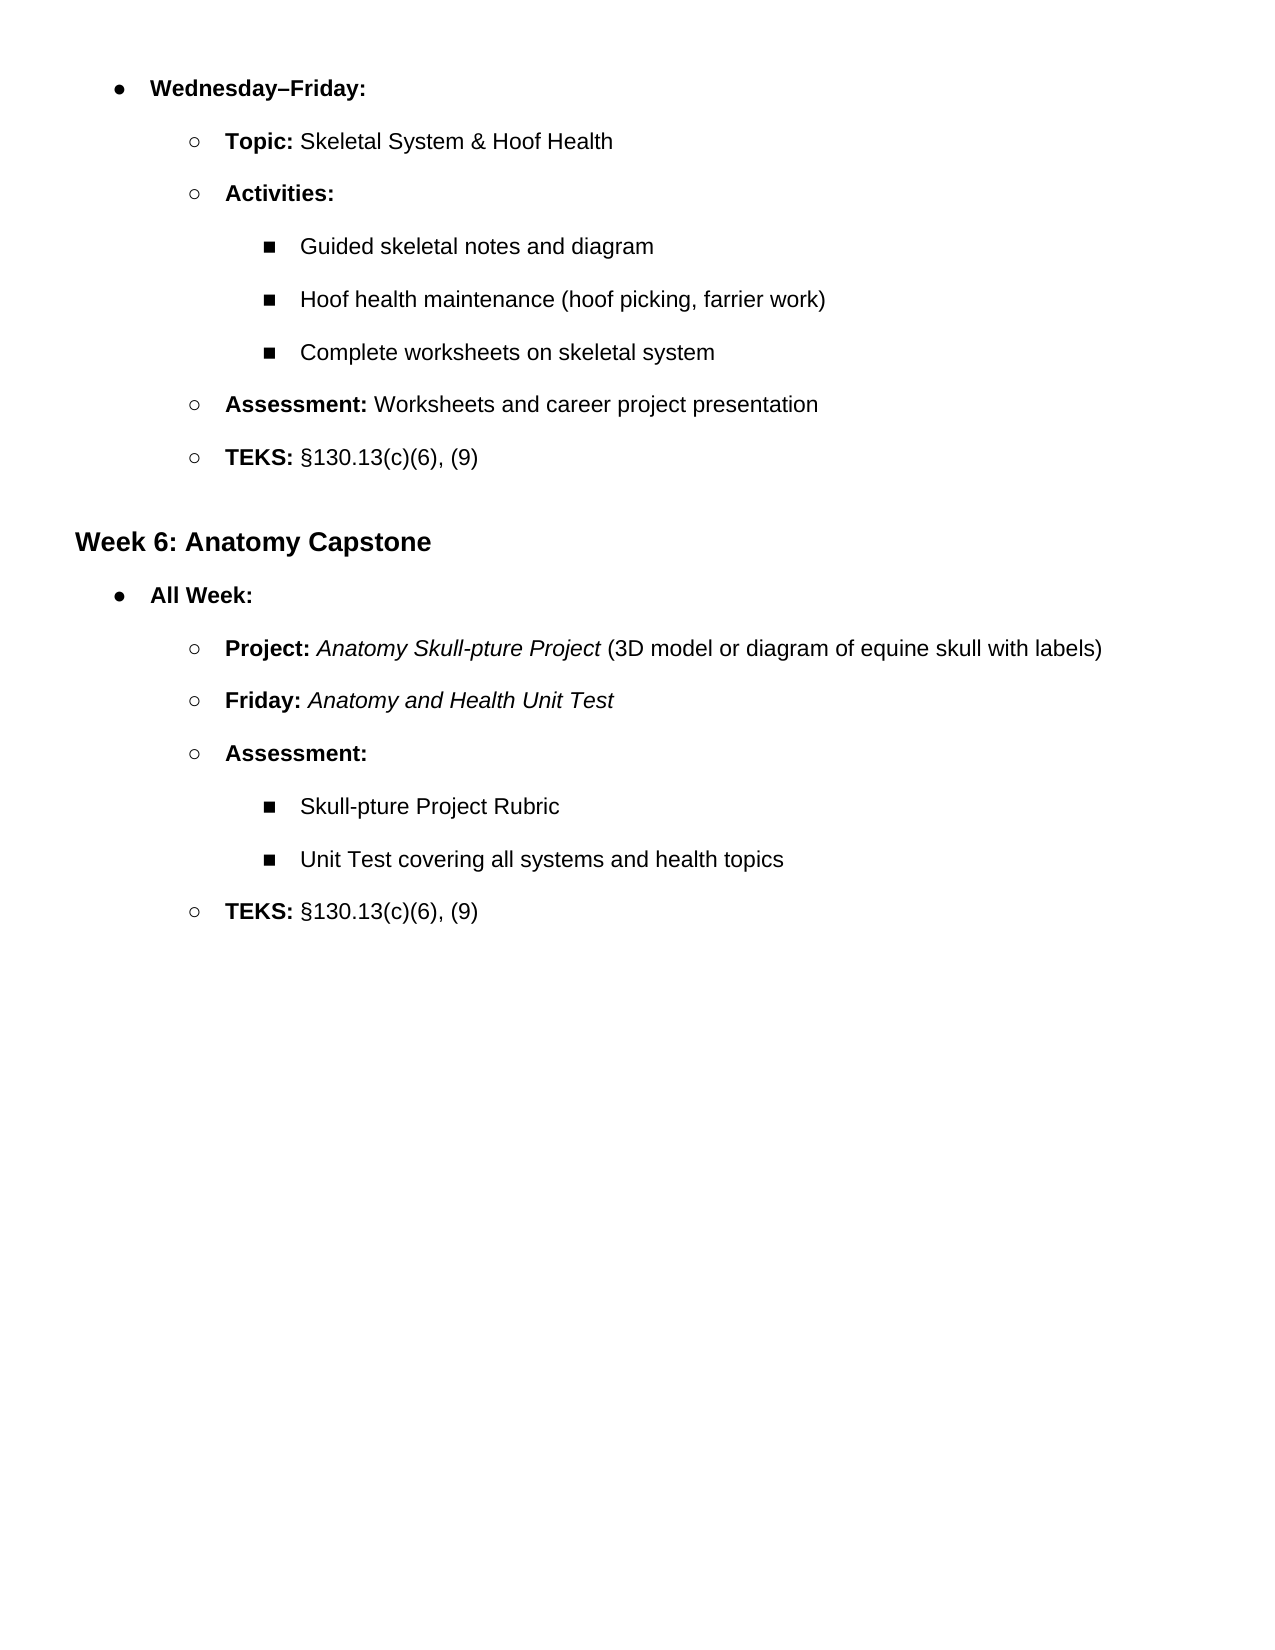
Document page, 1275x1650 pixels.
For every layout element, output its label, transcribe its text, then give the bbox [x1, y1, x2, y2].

list Assessment: Worksheets and career project presentation [187, 391, 1200, 444]
list Complete worksheets on skeletal system [262, 338, 1200, 391]
list Topic: Skeletal System & Hoof Health [187, 128, 1200, 180]
list Guided skeletal notes and diagram [262, 233, 1200, 286]
list Project: Anatomy Skull-pture Project (3D model or diagram of equine skull with labels) [187, 635, 1200, 687]
list Skull-pture Project Rubric [262, 793, 1200, 846]
list All Week: [112, 582, 1200, 635]
list TEKS: §130.13(c)(6), (9) [187, 444, 1200, 497]
list Friday: Anatomy and Health Unit Test [187, 687, 1200, 740]
list Wednesday–Friday: [112, 75, 1200, 128]
list Unit Test covering all systems and health topics [262, 846, 1200, 898]
subtitle Week 6: Anatomy Capstone [75, 526, 1200, 557]
list TEKS: §130.13(c)(6), (9) [187, 898, 1200, 951]
list Activities: [187, 180, 1200, 233]
list Assessment: [187, 740, 1200, 793]
list Hoof health maintenance (hoof picking, farrier work) [262, 286, 1200, 338]
